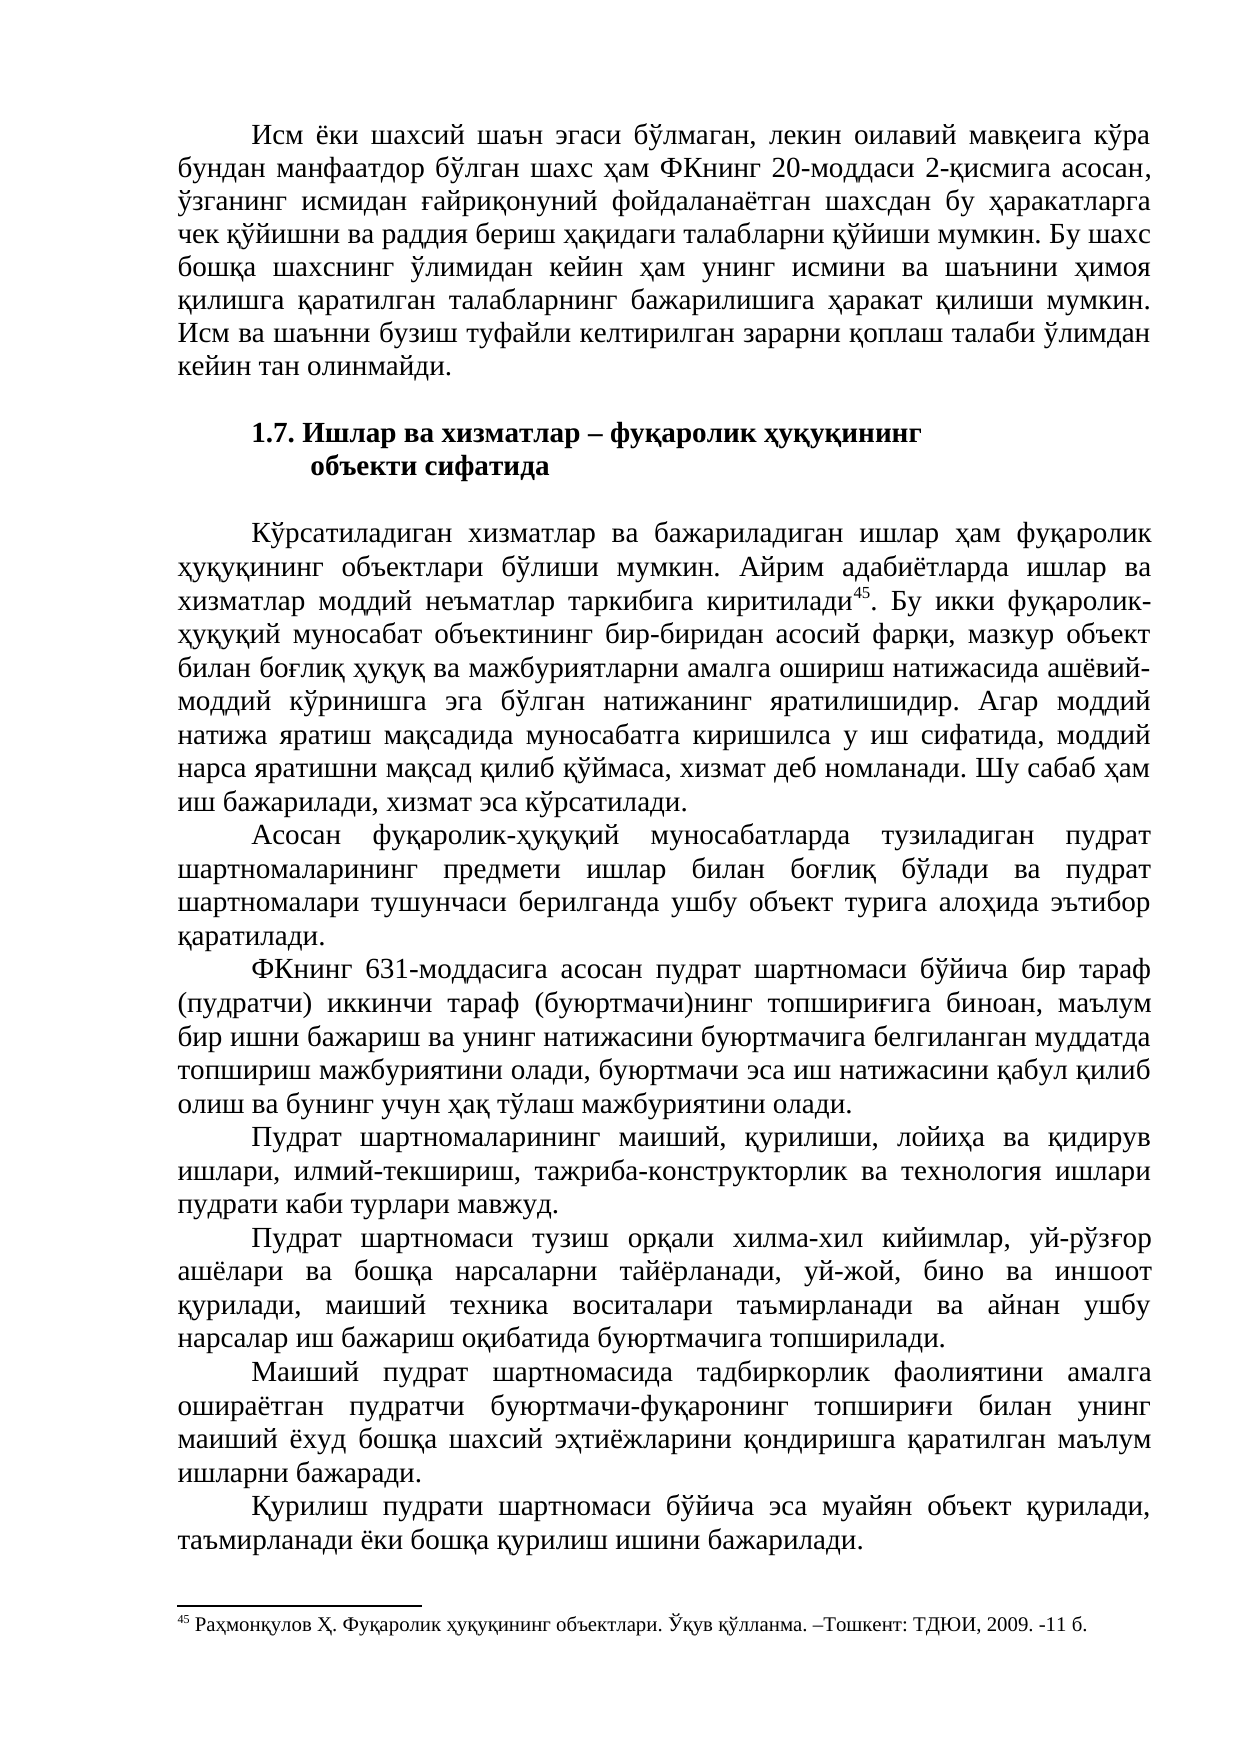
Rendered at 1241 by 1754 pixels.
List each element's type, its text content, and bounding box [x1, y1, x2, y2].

text 1.7. Ишлар ва хизматлар – фуқаролик ҳуқуқининг [177, 415, 1152, 448]
text Пудрат шартномаси тузиш орқали хилма-хил кийимлар, уй-рўзғор ашёлари ва бошқа нарсаларни тайёрланади, уй-жой, бино ва иншоот қурилади, маиший техника воситалари таъмирланади ва айнан ушбу нарсалар иш бажариш оқибатида буюртмачига топширилади. [177, 1220, 1152, 1354]
text Кўрсатиладиган хизматлар ва бажариладиган ишлар ҳам фуқаролик ҳуқуқининг объектлари бўлиши мумкин. Айрим адабиётларда ишлар ва хизматлар моддий неъматлар таркибига киритилади. Бу икки фуқаролик-ҳуқуқий муносабат объектининг бир-биридан асосий фарқи, мазкур объект билан боғлиқ ҳуқуқ ва мажбуриятларни амалга ошириш натижасида ашёвий-моддий кўринишга эга бўлган натижанинг яратилишидир. Агар моддий натижа яратиш мақсадида муносабатга киришилса у иш сифатида, моддий нарса яратишни мақсад қилиб қўймаса, хизмат деб номланади. Шу сабаб ҳам иш бажарилади, хизмат эса кўрсатилади. [177, 516, 1152, 817]
text Маиший пудрат шартномасида тадбиркорлик фаолиятини амалга ошираётган пудратчи буюртмачи-фуқаронинг топшириғи билан унинг маиший ёхуд бошқа шахсий эҳтиёжларини қондиришга қаратилган маълум ишларни бажаради. [177, 1354, 1152, 1488]
text объекти сифатида [177, 448, 1152, 482]
text Қурилиш пудрати шартномаси бўйича эса муайян объект қурилади, таъмирланади ёки бошқа қурилиш ишини бажарилади. [177, 1488, 1152, 1555]
text Асосан фуқаролик-ҳуқуқий муносабатларда тузиладиган пудрат шартномаларининг предмети ишлар билан боғлиқ бўлади ва пудрат шартномалари тушунчаси берилганда ушбу объект турига алоҳида эътибор қаратилади. [177, 817, 1152, 952]
text Пудрат шартномаларининг маиший, қурилиши, лойиҳа ва қидирув ишлари, илмий-текшириш, тажриба-конструкторлик ва технология ишлари пудрати каби турлари мавжуд. [177, 1119, 1152, 1220]
text ФКнинг 631-моддасига асосан пудрат шартномаси бўйича бир тараф (пудратчи) иккинчи тараф (буюртмачи)нинг топшириғига биноан, маълум бир ишни бажариш ва унинг натижасини буюртмачига белгиланган муддатда топшириш мажбуриятини олади, буюртмачи эса иш натижасини қабул қилиб олиш ва бунинг учун ҳақ тўлаш мажбуриятини олади. [177, 952, 1152, 1119]
text Исм ёки шахсий шаън эгаси бўлмаган, лекин оилавий мавқеига кўра бундан манфаатдор бўлган шахс ҳам ФКнинг 20-моддаси 2-қисмига асосан, ўзганинг исмидан ғайриқонуний фойдаланаётган шахсдан бу ҳаракатларга чек қўйишни ва раддия бериш ҳақидаги талабларни қўйиши мумкин. Бу шахс бошқа шахснинг ўлимидан кейин ҳам унинг исмини ва шаънини ҳимоя қилишга қаратилган талабларнинг бажарилишига ҳаракат қилиши мумкин. Исм ва шаънни бузиш туфайли келтирилган зарарни қоплаш талаби ўлимдан кейин тан олинмайди. [177, 118, 1152, 381]
